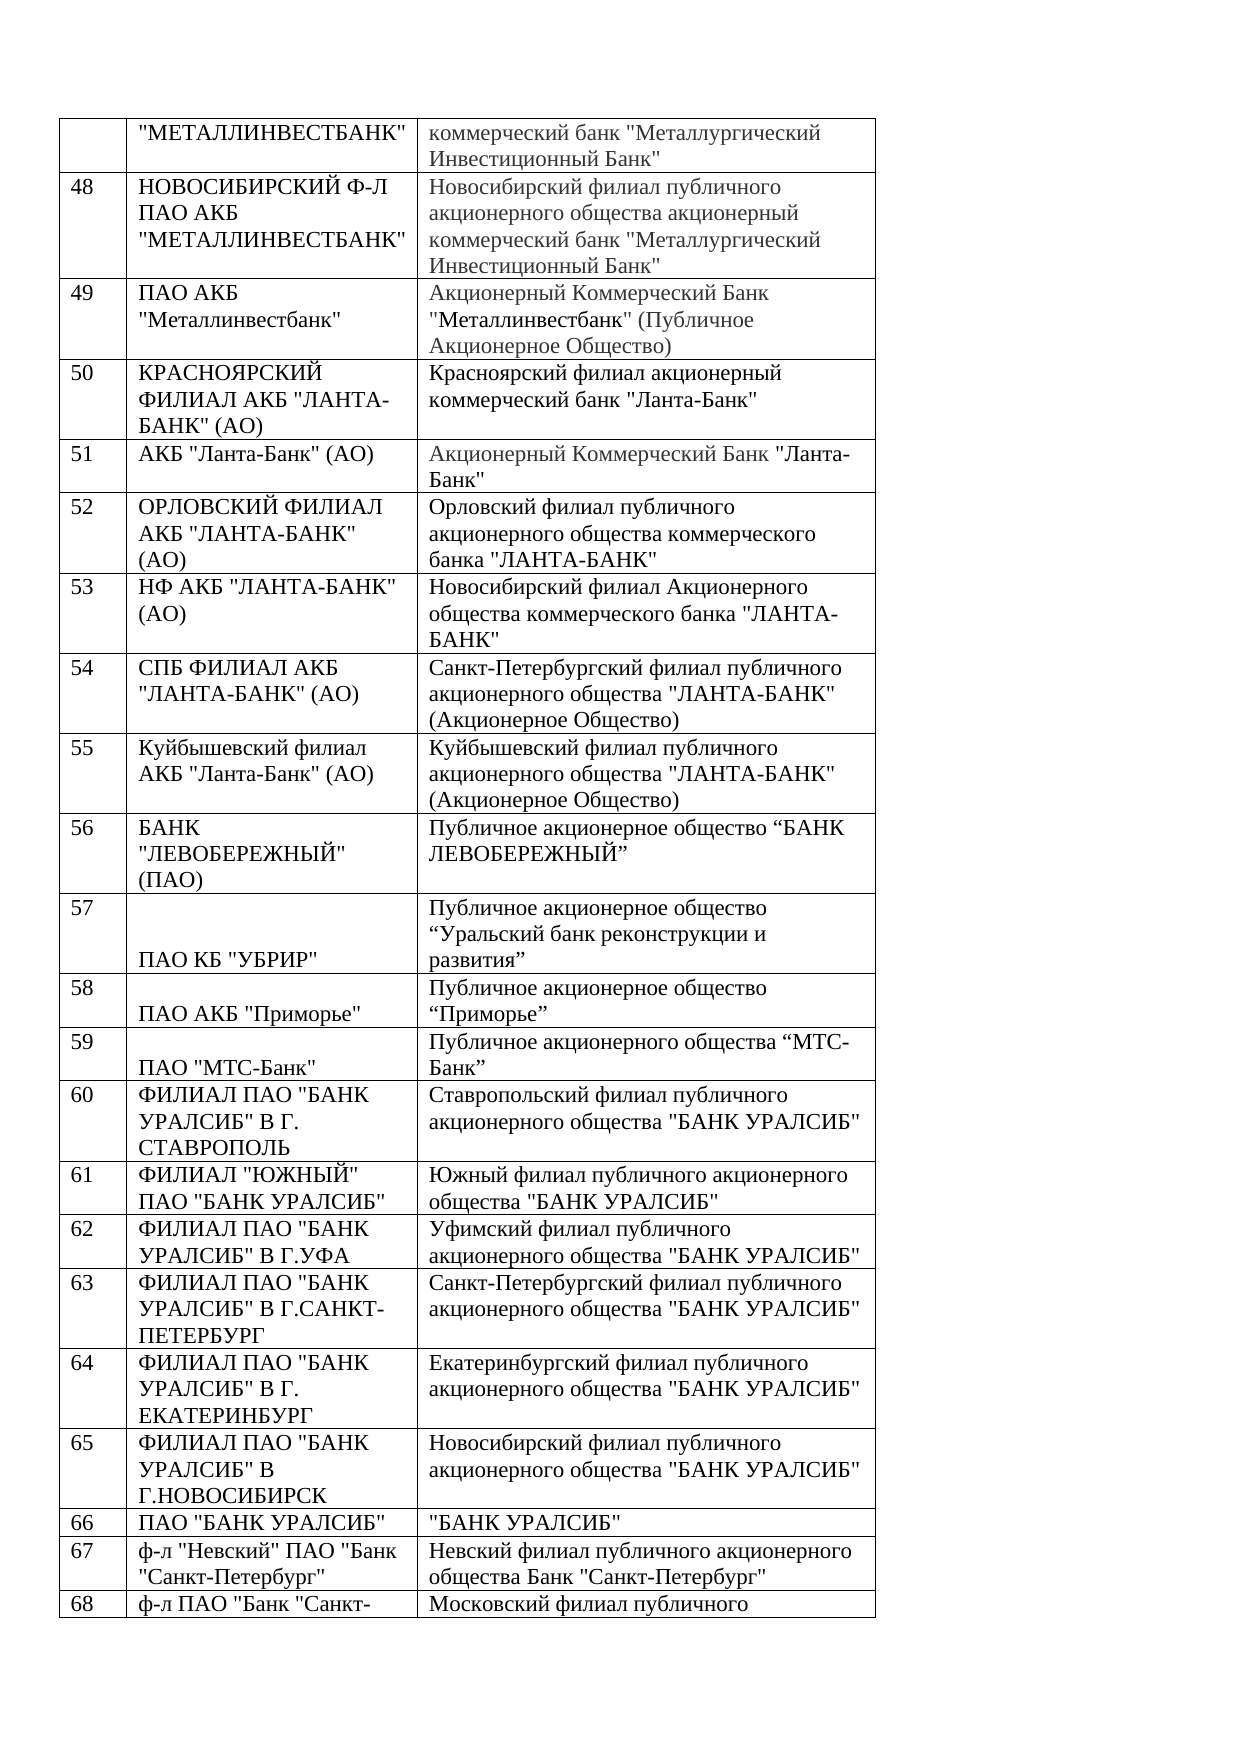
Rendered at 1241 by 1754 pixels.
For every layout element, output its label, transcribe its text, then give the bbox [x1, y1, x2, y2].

table_cell ФИЛИАЛ ПАО "БАНК УРАЛСИБ" В Г. ЕКАТЕРИНБУРГ [127, 1349, 417, 1428]
table_cell 65 [60, 1429, 126, 1508]
table_cell Акционерный Коммерческий Банк "Металлинвестбанк" (Публичное Акционерное Общество) [672, 279, 875, 358]
table_cell Новосибирский филиал публичного акционерного общества акционерный коммерческий банк "Металлургический Инвестиционный Банк" [661, 173, 875, 278]
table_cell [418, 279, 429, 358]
table_cell 59 [60, 1028, 126, 1080]
table_cell 55 [60, 734, 126, 813]
table_cell ПАО "МТС-Банк" [127, 1028, 417, 1080]
table_cell 60 [60, 1081, 126, 1161]
table_cell СПБ ФИЛИАЛ АКБ "ЛАНТА-БАНК" (АО) [127, 654, 417, 733]
table_cell ПАО "БАНК УРАЛСИБ" [127, 1509, 417, 1536]
table_cell Невский филиал публичного акционерного общества Банк "Санкт-Петербург" [418, 1537, 875, 1589]
table_cell 51 [60, 440, 126, 492]
table_cell "БАНК УРАЛСИБ" [418, 1509, 875, 1536]
table_cell Новосибирский филиал публичного акционерного общества "БАНК УРАЛСИБ" [418, 1429, 875, 1508]
table_cell ПАО АКБ "Приморье" [127, 974, 417, 1027]
table_cell Публичное акционерное общество “БАНК ЛЕВОБЕРЕЖНЫЙ” [418, 814, 875, 893]
table_cell ПАО АКБ "Металлинвестбанк" [127, 279, 417, 358]
table_cell ОРЛОВСКИЙ ФИЛИАЛ АКБ "ЛАНТА-БАНК" (АО) [127, 493, 417, 572]
table_cell 48 [60, 173, 126, 278]
table_cell ФИЛИАЛ ПАО "БАНК УРАЛСИБ" В Г. СТАВРОПОЛЬ [127, 1081, 417, 1161]
table_cell Екатеринбургский филиал публичного акционерного общества "БАНК УРАЛСИБ" [418, 1349, 875, 1428]
table_cell 58 [60, 974, 126, 1027]
table_cell Ставропольский филиал публичного акционерного общества "БАНК УРАЛСИБ" [418, 1081, 875, 1161]
table_cell 53 [60, 574, 126, 652]
table_cell Куйбышевский филиал публичного акционерного общества "ЛАНТА-БАНК" (Акционерное Общество) [418, 734, 875, 813]
table_cell Публичное акционерного общества “МТС-Банк” [418, 1028, 875, 1080]
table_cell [127, 1591, 417, 1617]
table_cell НФ АКБ "ЛАНТА-БАНК" (АО) [127, 574, 417, 652]
table_cell 61 [60, 1162, 126, 1214]
table_cell 52 [60, 493, 126, 572]
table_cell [418, 1591, 875, 1617]
table_cell 54 [60, 654, 126, 733]
table_cell КРАСНОЯРСКИЙ ФИЛИАЛ АКБ "ЛАНТА-БАНК" (АО) [127, 360, 417, 438]
table_cell Куйбышевский филиал АКБ "Ланта-Банк" (АО) [127, 734, 417, 813]
table_cell Новосибирский филиал Акционерного общества коммерческого банка "ЛАНТА-БАНК" [418, 574, 875, 652]
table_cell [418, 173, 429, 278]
table_cell АКБ "Ланта-Банк" (АО) [127, 440, 417, 492]
table_cell 47 [60, 119, 126, 172]
table_cell Орловский филиал публичного акционерного общества коммерческого банка "ЛАНТА-БАНК" [418, 493, 875, 572]
table_cell Публичное акционерное общество “Уральский банк реконструкции и развития” [418, 894, 875, 973]
table_cell ПАО КБ "УБРИР" [127, 894, 417, 973]
table_cell Публичное акционерное общество “Приморье” [418, 974, 875, 1027]
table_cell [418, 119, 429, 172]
table_cell 63 [60, 1269, 126, 1348]
table_cell Уфимский филиал публичного акционерного общества "БАНК УРАЛСИБ" [418, 1215, 875, 1268]
table_cell 49 [60, 279, 126, 358]
table_cell 57 [60, 894, 126, 973]
table_cell Красноярский филиал акционерный коммерческий банк "Ланта-Банк" [418, 360, 875, 438]
table_cell Санкт-Петербургский филиал публичного акционерного общества "ЛАНТА-БАНК" (Акционерное Общество) [418, 654, 875, 733]
table_cell 50 [60, 360, 126, 438]
table_cell Санкт-Петербургский филиал публичного акционерного общества "БАНК УРАЛСИБ" [418, 1269, 875, 1348]
table_cell Южный филиал публичного акционерного общества "БАНК УРАЛСИБ" [418, 1162, 875, 1214]
table_cell 64 [60, 1349, 126, 1428]
table_cell ФИЛИАЛ "ЮЖНЫЙ" ПАО "БАНК УРАЛСИБ" [127, 1162, 417, 1214]
table_cell 56 [60, 814, 126, 893]
table_cell ФИЛИАЛ ПАО "БАНК УРАЛСИБ" В Г.УФА [127, 1215, 417, 1268]
table_cell Пермский филиал публичного акционерного общества акционерный коммерческий банк "Металлургический Инвестиционный Банк" [661, 119, 875, 172]
table_cell Акционерный Коммерческий Банк "Ланта-Банк" [418, 440, 875, 492]
table_cell 66 [60, 1509, 126, 1536]
table_cell ФИЛИАЛ ПАО "БАНК УРАЛСИБ" В Г.НОВОСИБИРСК [127, 1429, 417, 1508]
table_cell БАНК "ЛЕВОБЕРЕЖНЫЙ" (ПАО) [127, 814, 417, 893]
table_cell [127, 119, 417, 172]
table_cell ф-л "Невский" ПАО "Банк "Санкт-Петербург" [127, 1537, 417, 1589]
table_cell ФИЛИАЛ ПАО "БАНК УРАЛСИБ" В Г.САНКТ-ПЕТЕРБУРГ [127, 1269, 417, 1348]
table_cell 67 [60, 1537, 126, 1589]
table_cell 62 [60, 1215, 126, 1268]
table_cell 68 [60, 1591, 126, 1617]
table_cell НОВОСИБИРСКИЙ Ф-Л ПАО АКБ "МЕТАЛЛИНВЕСТБАНК" [127, 173, 417, 278]
